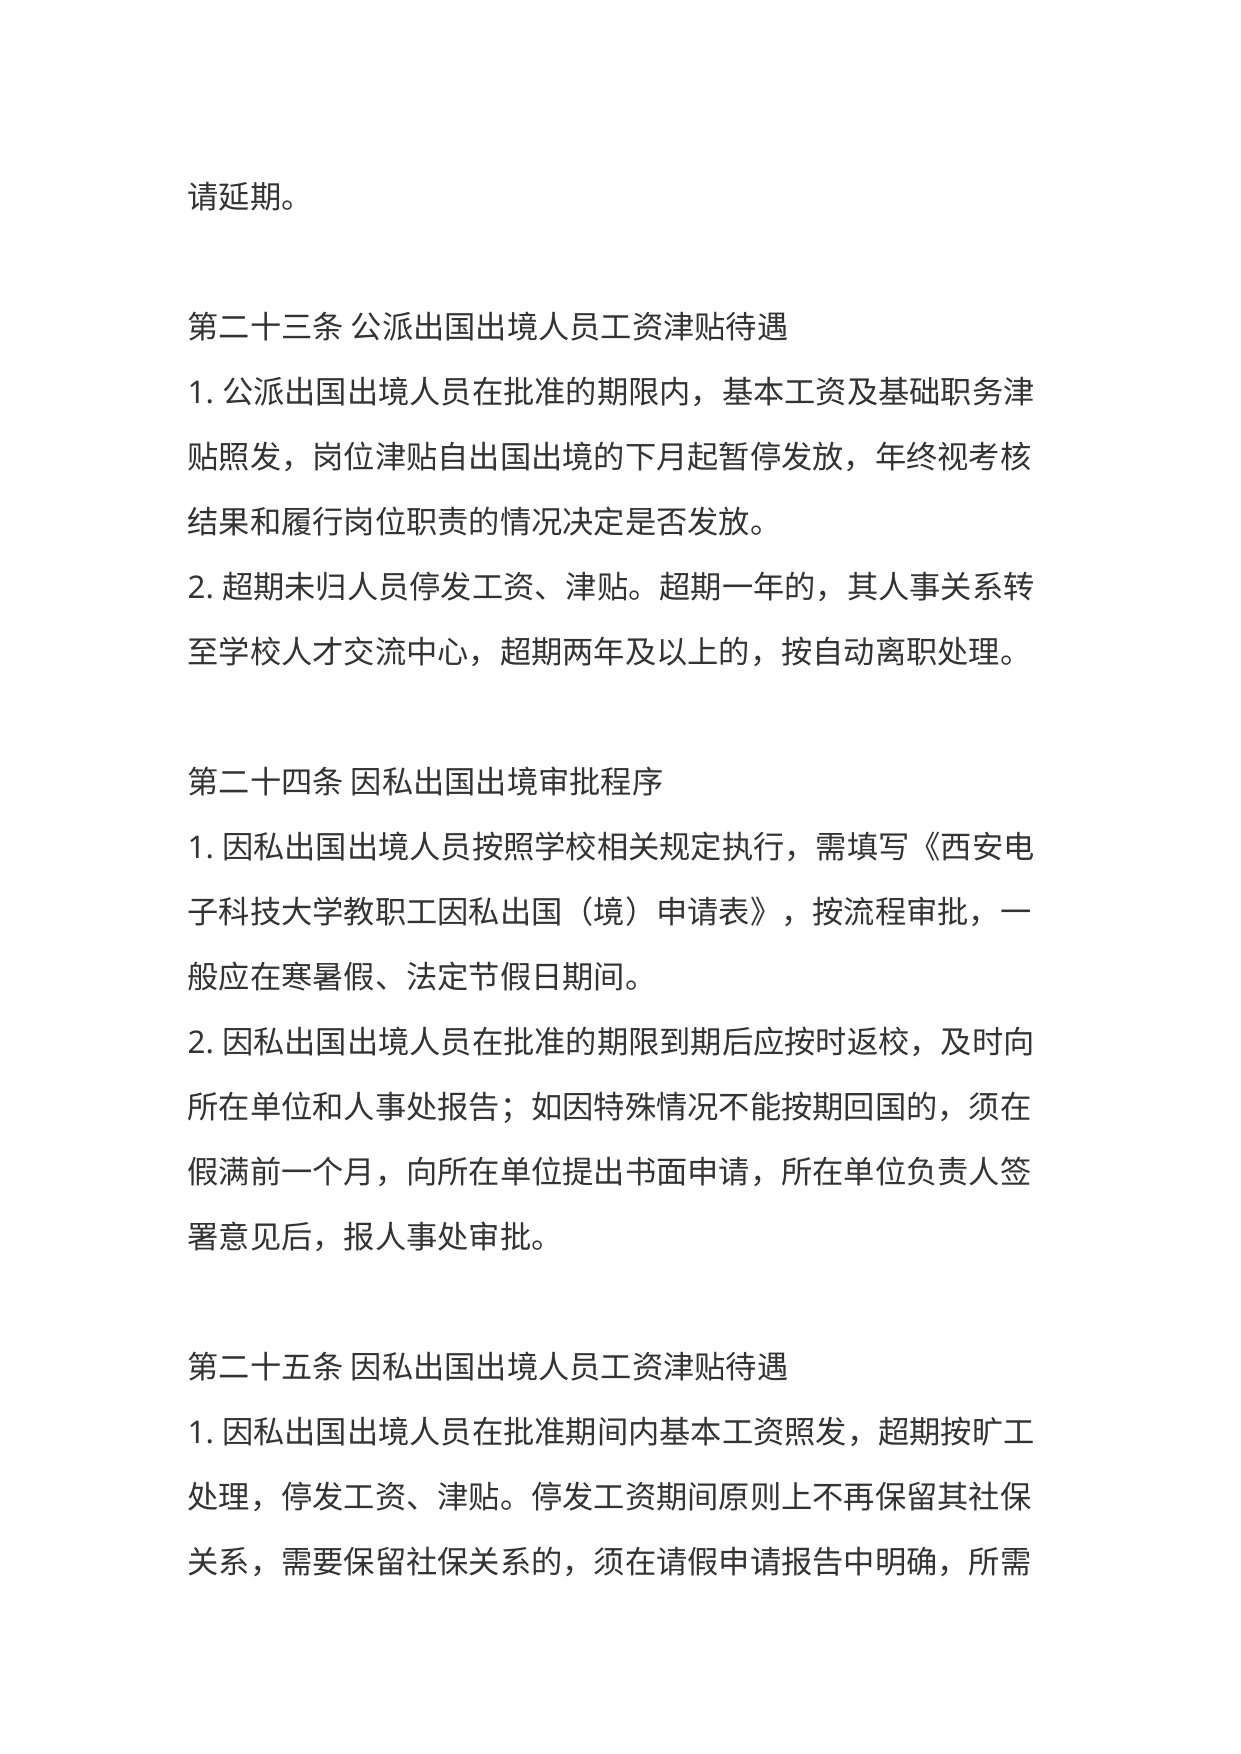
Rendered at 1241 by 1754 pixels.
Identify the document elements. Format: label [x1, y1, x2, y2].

text [187, 162, 1053, 1592]
